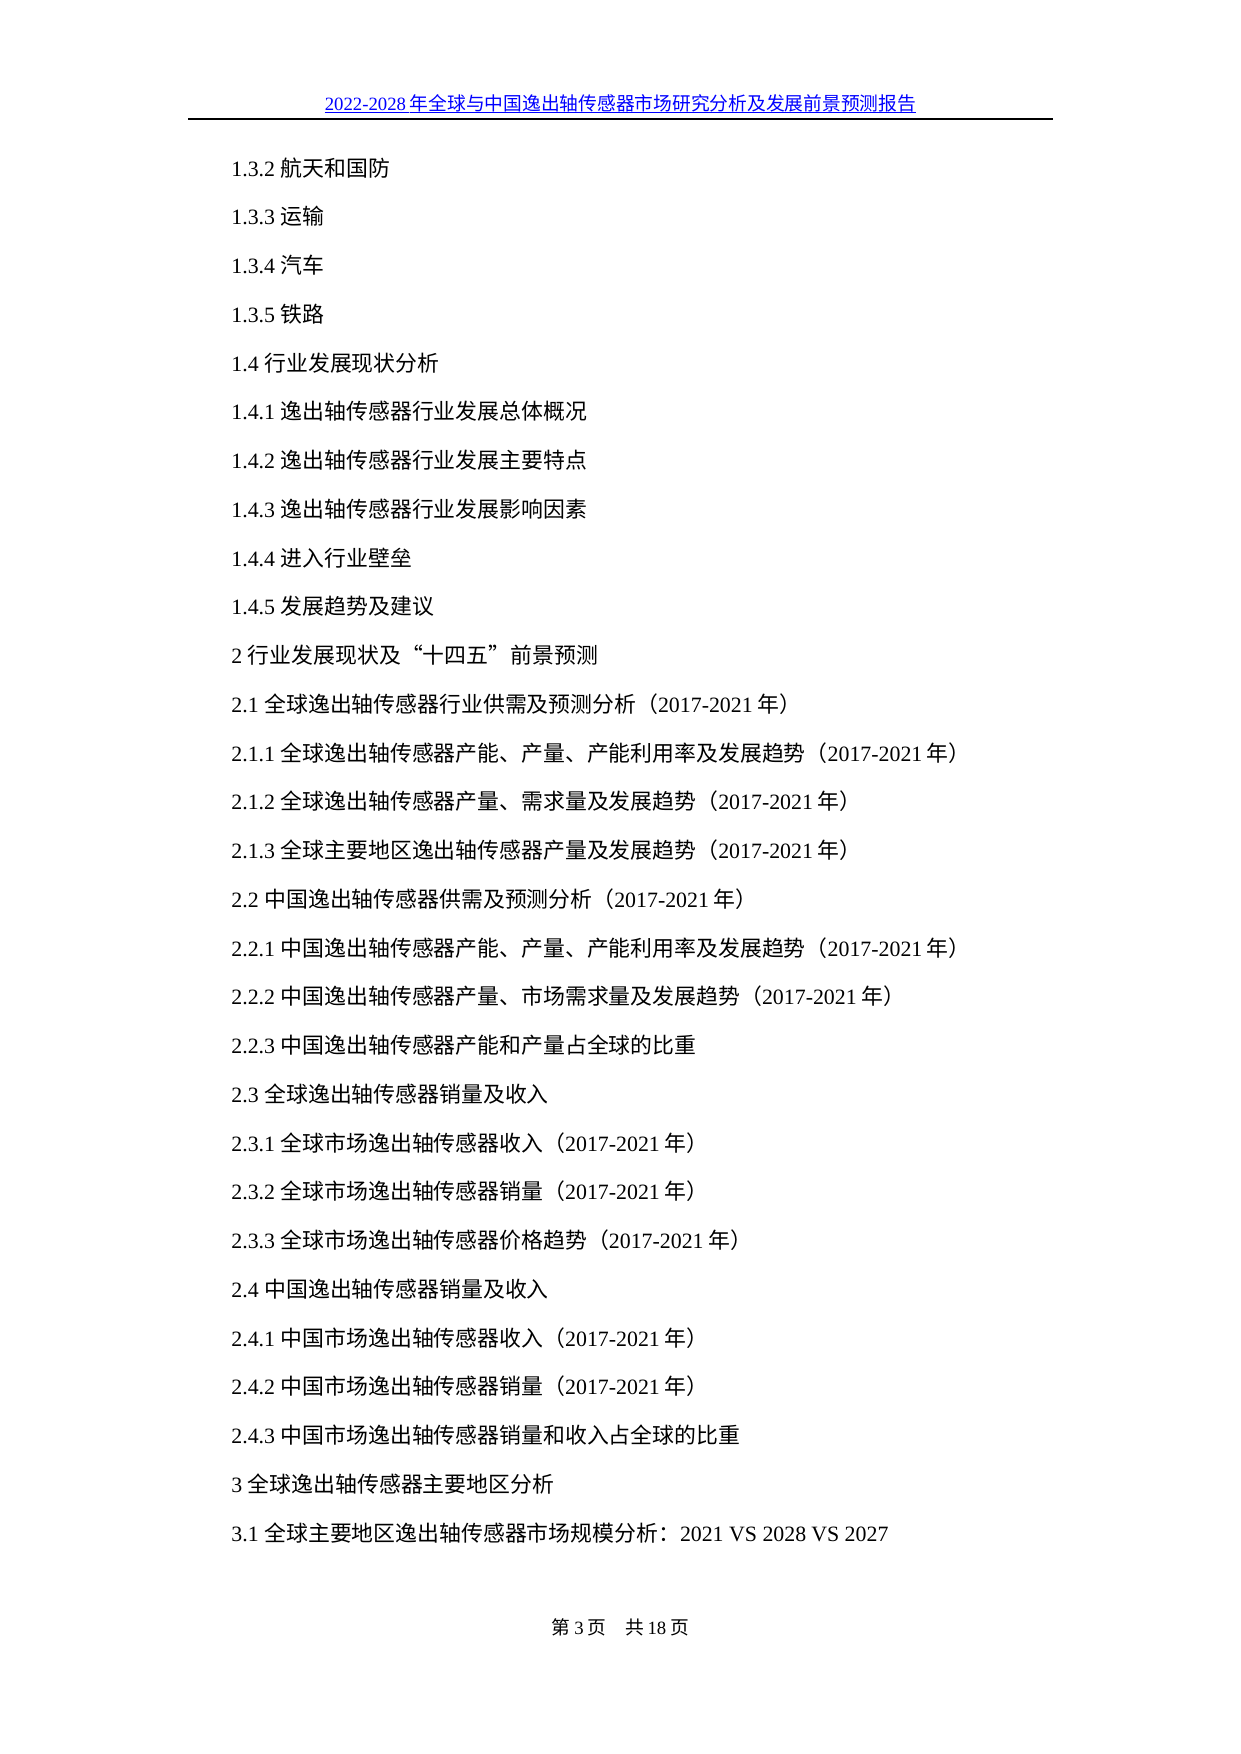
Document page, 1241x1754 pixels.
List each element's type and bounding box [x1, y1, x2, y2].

text [187, 150, 1053, 1548]
